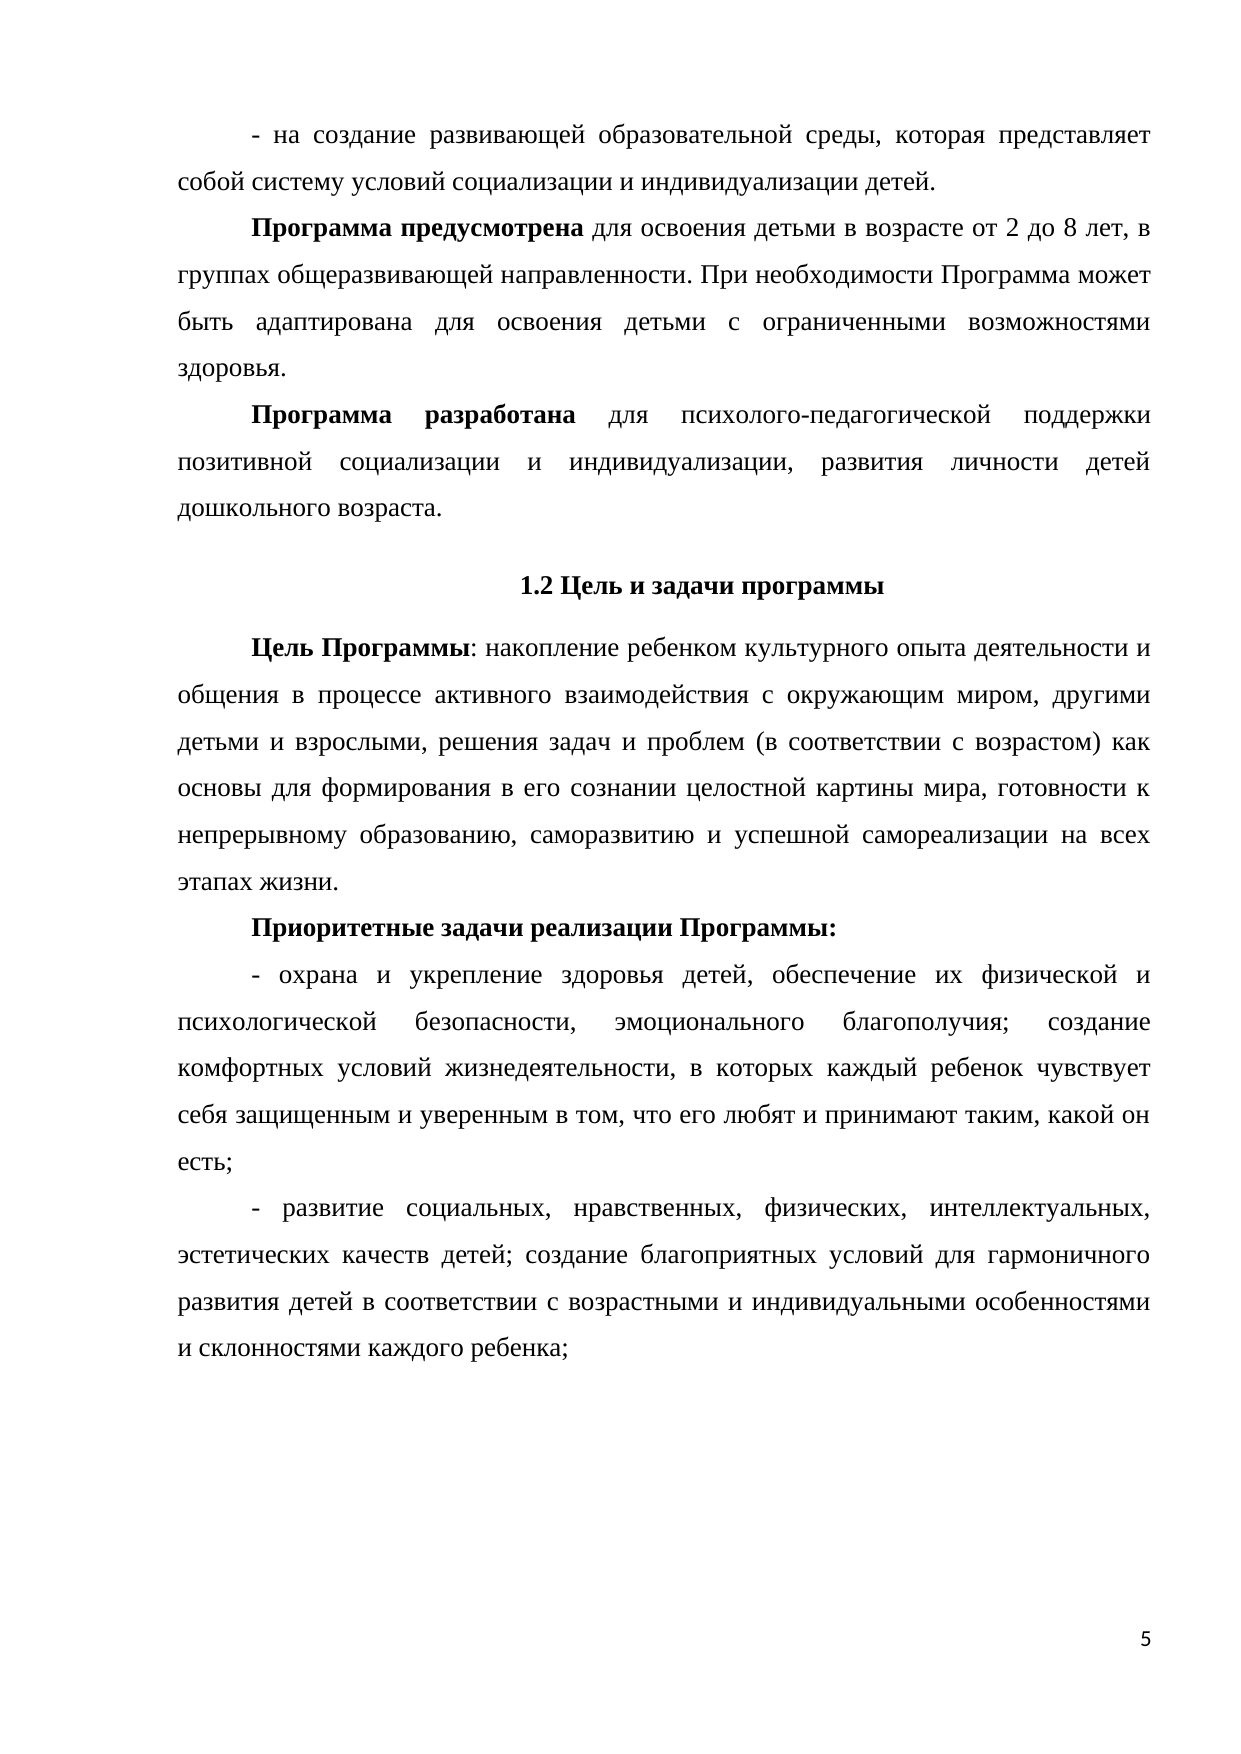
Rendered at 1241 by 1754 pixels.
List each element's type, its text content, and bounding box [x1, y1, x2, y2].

text Приоритетные задачи реализации Программы: [177, 912, 1152, 943]
text - развитие социальных, нравственных, физических, интеллектуальных, эстетических качеств детей; создание благоприятных условий для гармоничного развития детей в соответствии с возрастными и индивидуальными особенностями и склонностями каждого ребенка; [177, 1192, 1152, 1363]
text - на создание развивающей образовательной среды, которая представляет собой систему условий социализации и индивидуализации детей. [177, 118, 1152, 196]
text Программа предусмотрена для освоения детьми в возрасте от 2 до 8 лет, в группах общеразвивающей направленности. При необходимости Программа может быть адаптирована для освоения детьми с ограниченными возможностями здоровья. [177, 211, 1152, 383]
text 1.2 Цель и задачи программы [252, 569, 1152, 600]
text Программа разработана для психолого-педагогической поддержки позитивной социализации и индивидуализации, развития личности детей дошкольного возраста. [177, 398, 1152, 523]
text - охрана и укрепление здоровья детей, обеспечение их физической и психологической безопасности, эмоционального благополучия; создание комфортных условий жизнедеятельности, в которых каждый ребенок чувствует себя защищенным и уверенным в том, что его любят и принимают таким, какой он есть; [177, 958, 1152, 1176]
text Цель Программы: накопление ребенком культурного опыта деятельности и общения в процессе активного взаимодействия с окружающим миром, другими детьми и взрослыми, решения задач и проблем (в соответствии с возрастом) как основы для формирования в его сознании целостной картины мира, готовности к непрерывному образованию, саморазвитию и успешной самореализации на всех этапах жизни. [177, 632, 1152, 896]
